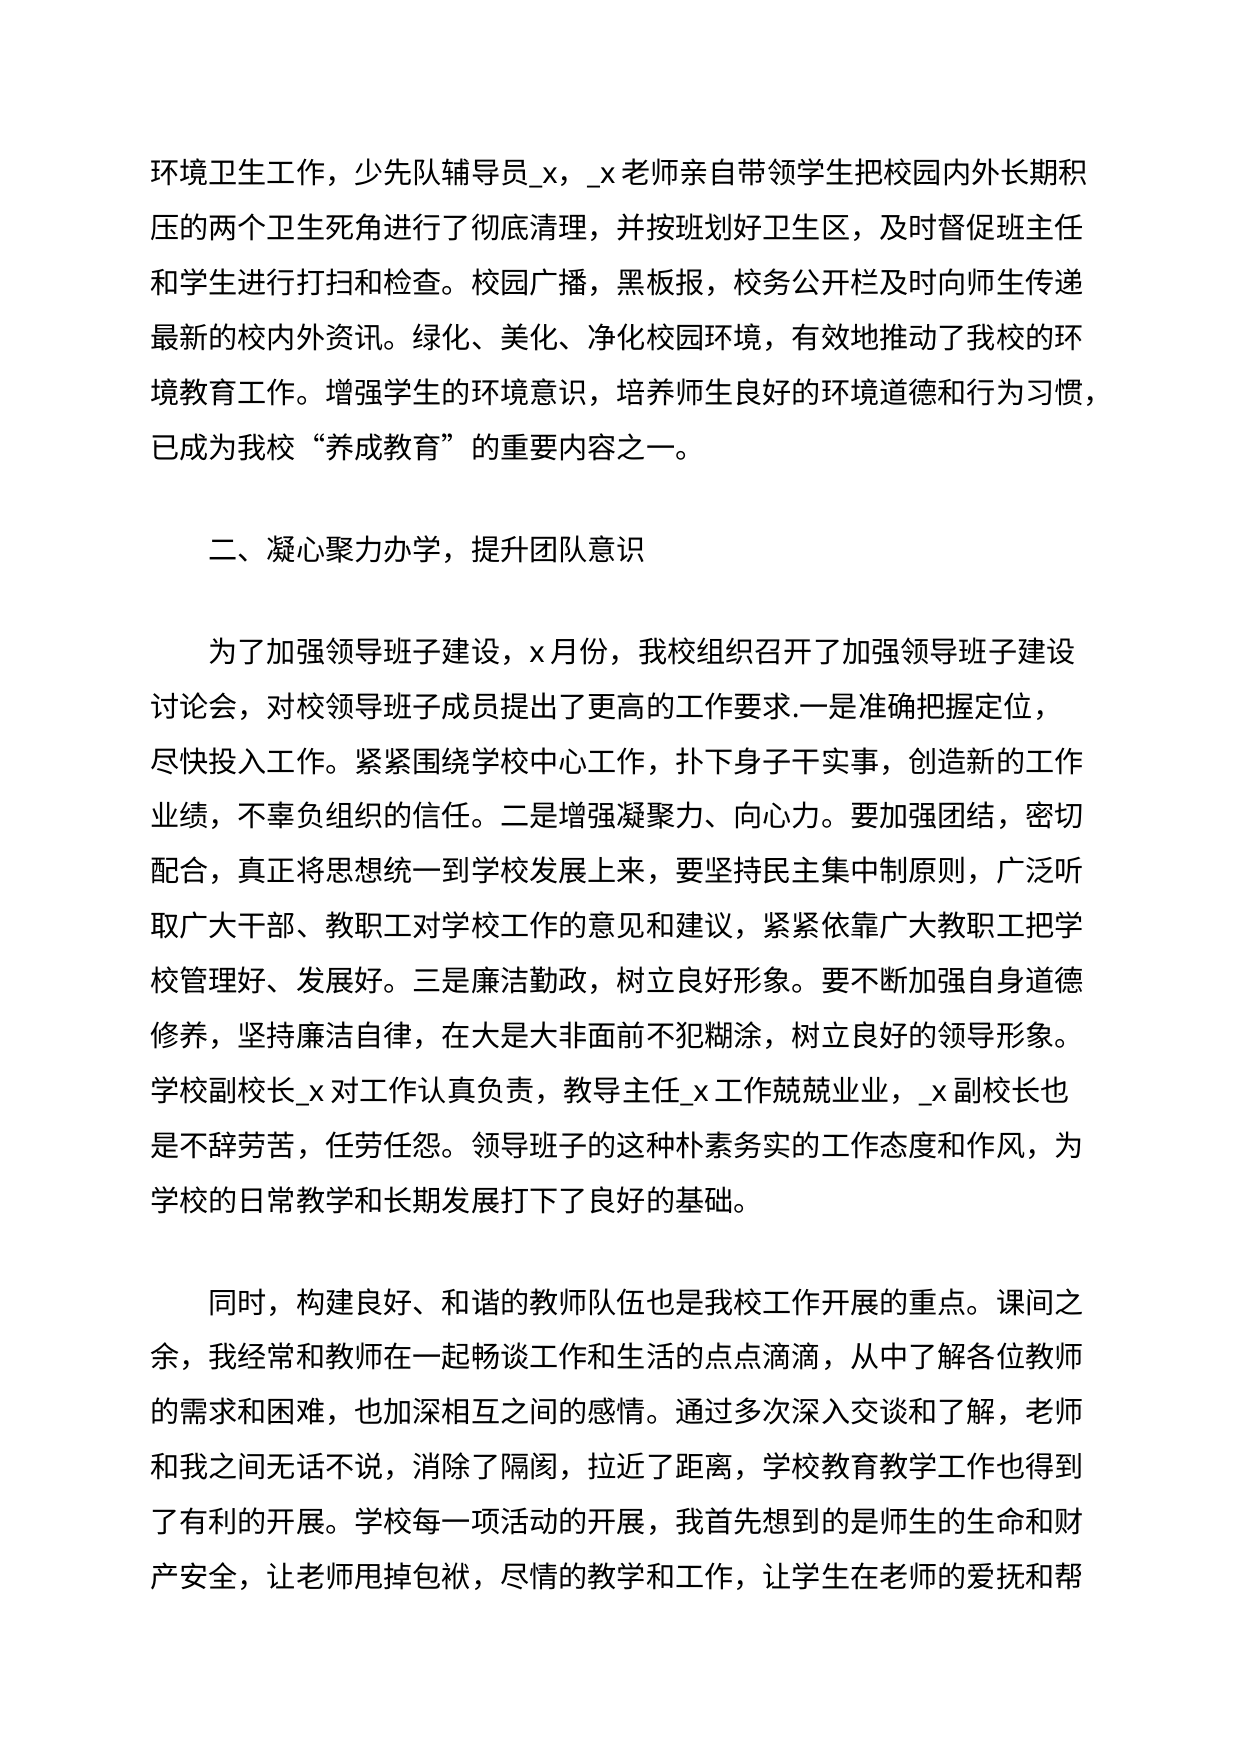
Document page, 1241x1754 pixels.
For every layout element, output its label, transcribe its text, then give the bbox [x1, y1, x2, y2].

text 为了加强领导班子建设，x月份，我校组织召开了加强领导班子建设讨论会，对校领导班子成员提出了更高的工作要求.一是准确把握定位，尽快投入工作。紧紧围绕学校中心工作，扑下身子干实事，创造新的工作业绩，不辜负组织的信任。二是增强凝聚力、向心力。要加强团结，密切配合，真正将思想统一到学校发展上来，要坚持民主集中制原则，广泛听取广大干部、教职工对学校工作的意见和建议，紧紧依靠广大教职工把学校管理好、发展好。三是廉洁勤政，树立良好形象。要不断加强自身道德修养，坚持廉洁自律，在大是大非面前不犯糊涂，树立良好的领导形象。学校副校长_x对工作认真负责，教导主任_x工作兢兢业业，_x副校长也是不辞劳苦，任劳任怨。领导班子的这种朴素务实的工作态度和作风，为学校的日常教学和长期发展打下了良好的基础。 [150, 628, 1090, 1220]
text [150, 1279, 1090, 1596]
text 二、凝心聚力办学，提升团队意识 [150, 526, 1090, 569]
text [150, 150, 1090, 467]
